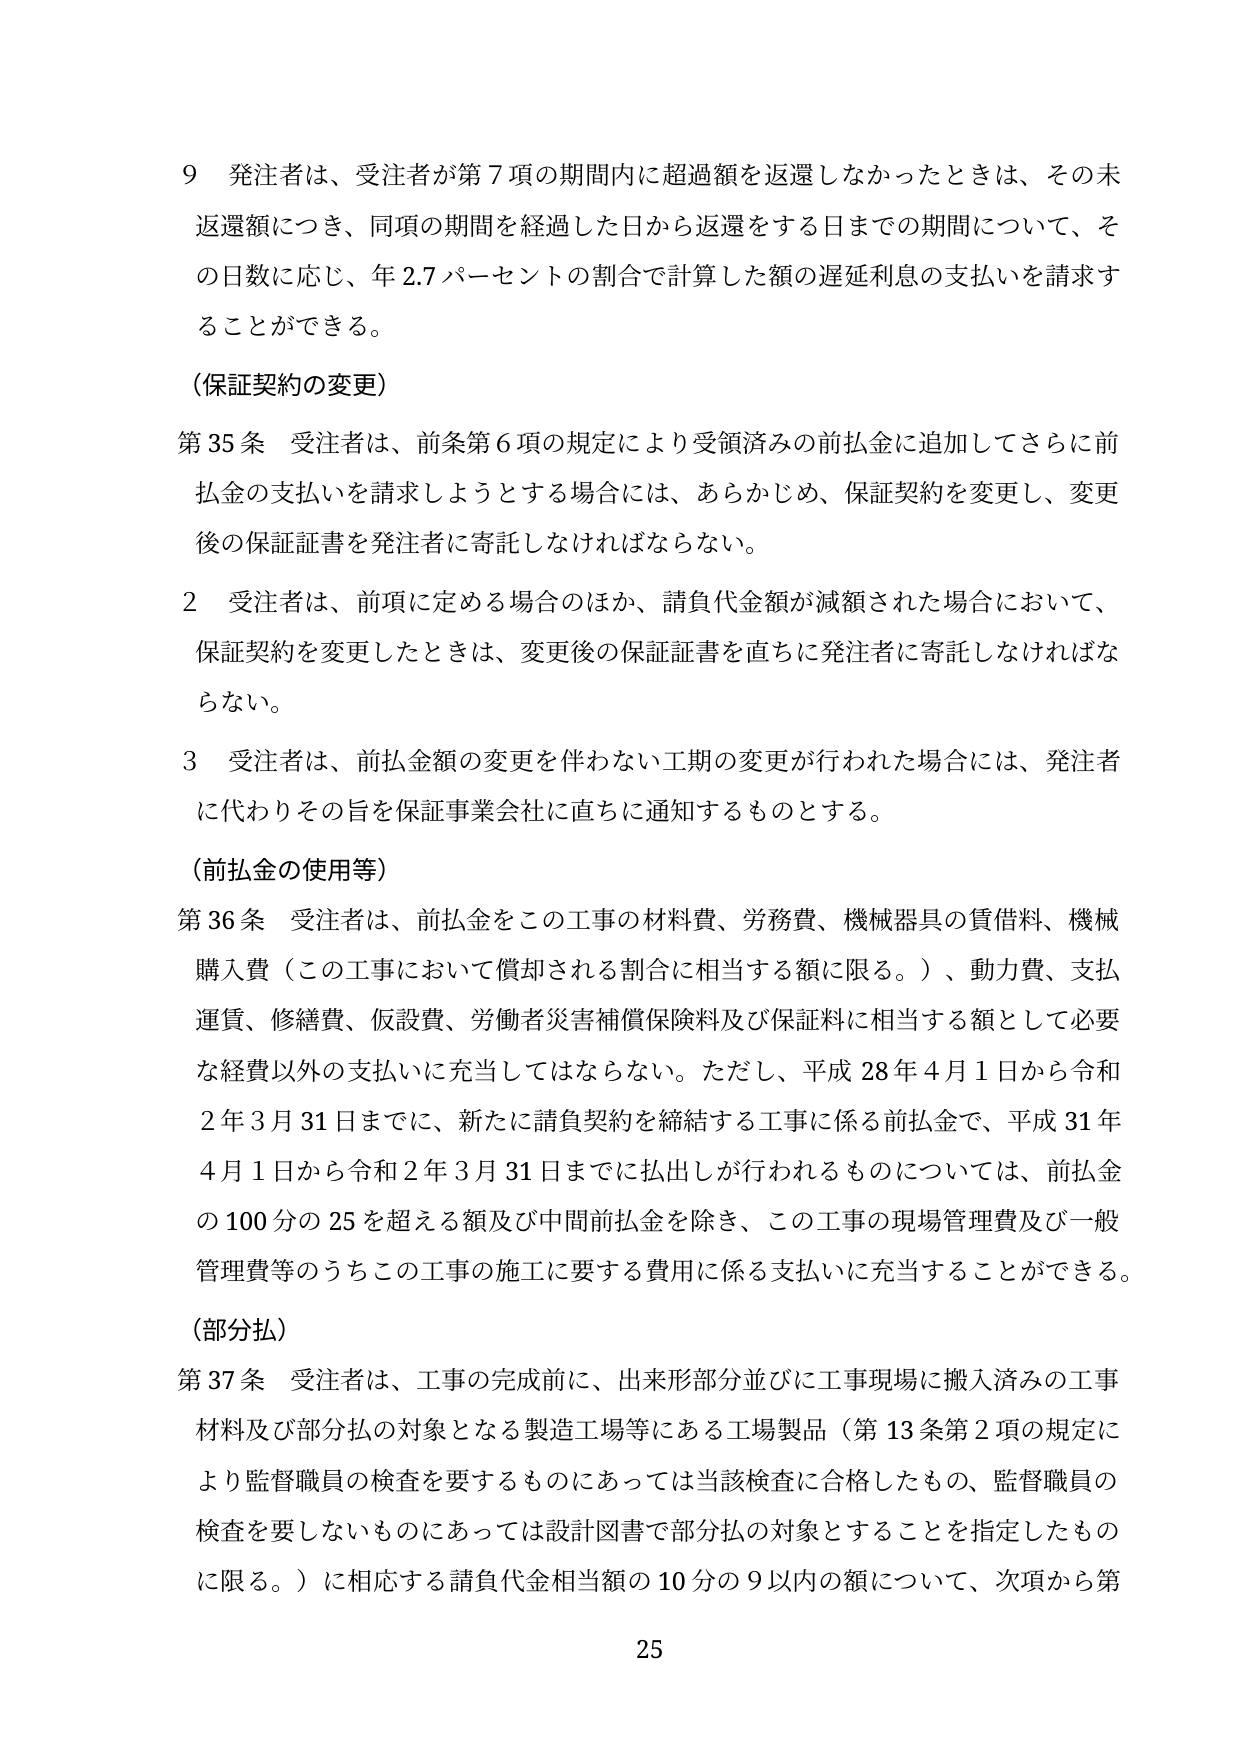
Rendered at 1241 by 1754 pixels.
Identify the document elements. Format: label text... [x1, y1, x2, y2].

text （部分払） [177, 1303, 1122, 1354]
text ２ 受注者は、前項に定める場合のほか、請負代金額が減額された場合において、保証契約を変更したときは、変更後の保証証書を直ちに発注者に寄託しなければならない。 [177, 576, 1122, 726]
text 第36条 受注者は、前払金をこの工事の材料費、労務費、機械器具の賃借料、機械購入費（この工事において償却される割合に相当する額に限る。）、動力費、支払運賃、修繕費、仮設費、労働者災害補償保険料及び保証料に相当する額として必要な経費以外の支払いに充当してはならない。ただし、平成28年４月１日から令和２年３月31日までに、新たに請負契約を締結する工事に係る前払金で、平成31年４月１日から令和２年３月31日までに払出しが行われるものについては、前払金の100分の25を超える額及び中間前払金を除き、この工事の現場管理費及び一般管理費等のうちこの工事の施工に要する費用に係る支払いに充当することができる。 [177, 893, 1122, 1295]
text （前払金の使用等） [177, 843, 1122, 893]
text ３ 受注者は、前払金額の変更を伴わない工期の変更が行われた場合には、発注者に代わりその旨を保証事業会社に直ちに通知するものとする。 [177, 734, 1122, 835]
text ９ 発注者は、受注者が第７項の期間内に超過額を返還しなかったときは、その未返還額につき、同項の期間を経過した日から返還をする日までの期間について、その日数に応じ、年2.7パーセントの割合で計算した額の遅延利息の支払いを請求することができる。 [177, 149, 1122, 350]
text （保証契約の変更） [177, 358, 1122, 408]
text 第35条 受注者は、前条第６項の規定により受領済みの前払金に追加してさらに前払金の支払いを請求しようとする場合には、あらかじめ、保証契約を変更し、変更後の保証証書を発注者に寄託しなければならない。 [177, 417, 1122, 567]
